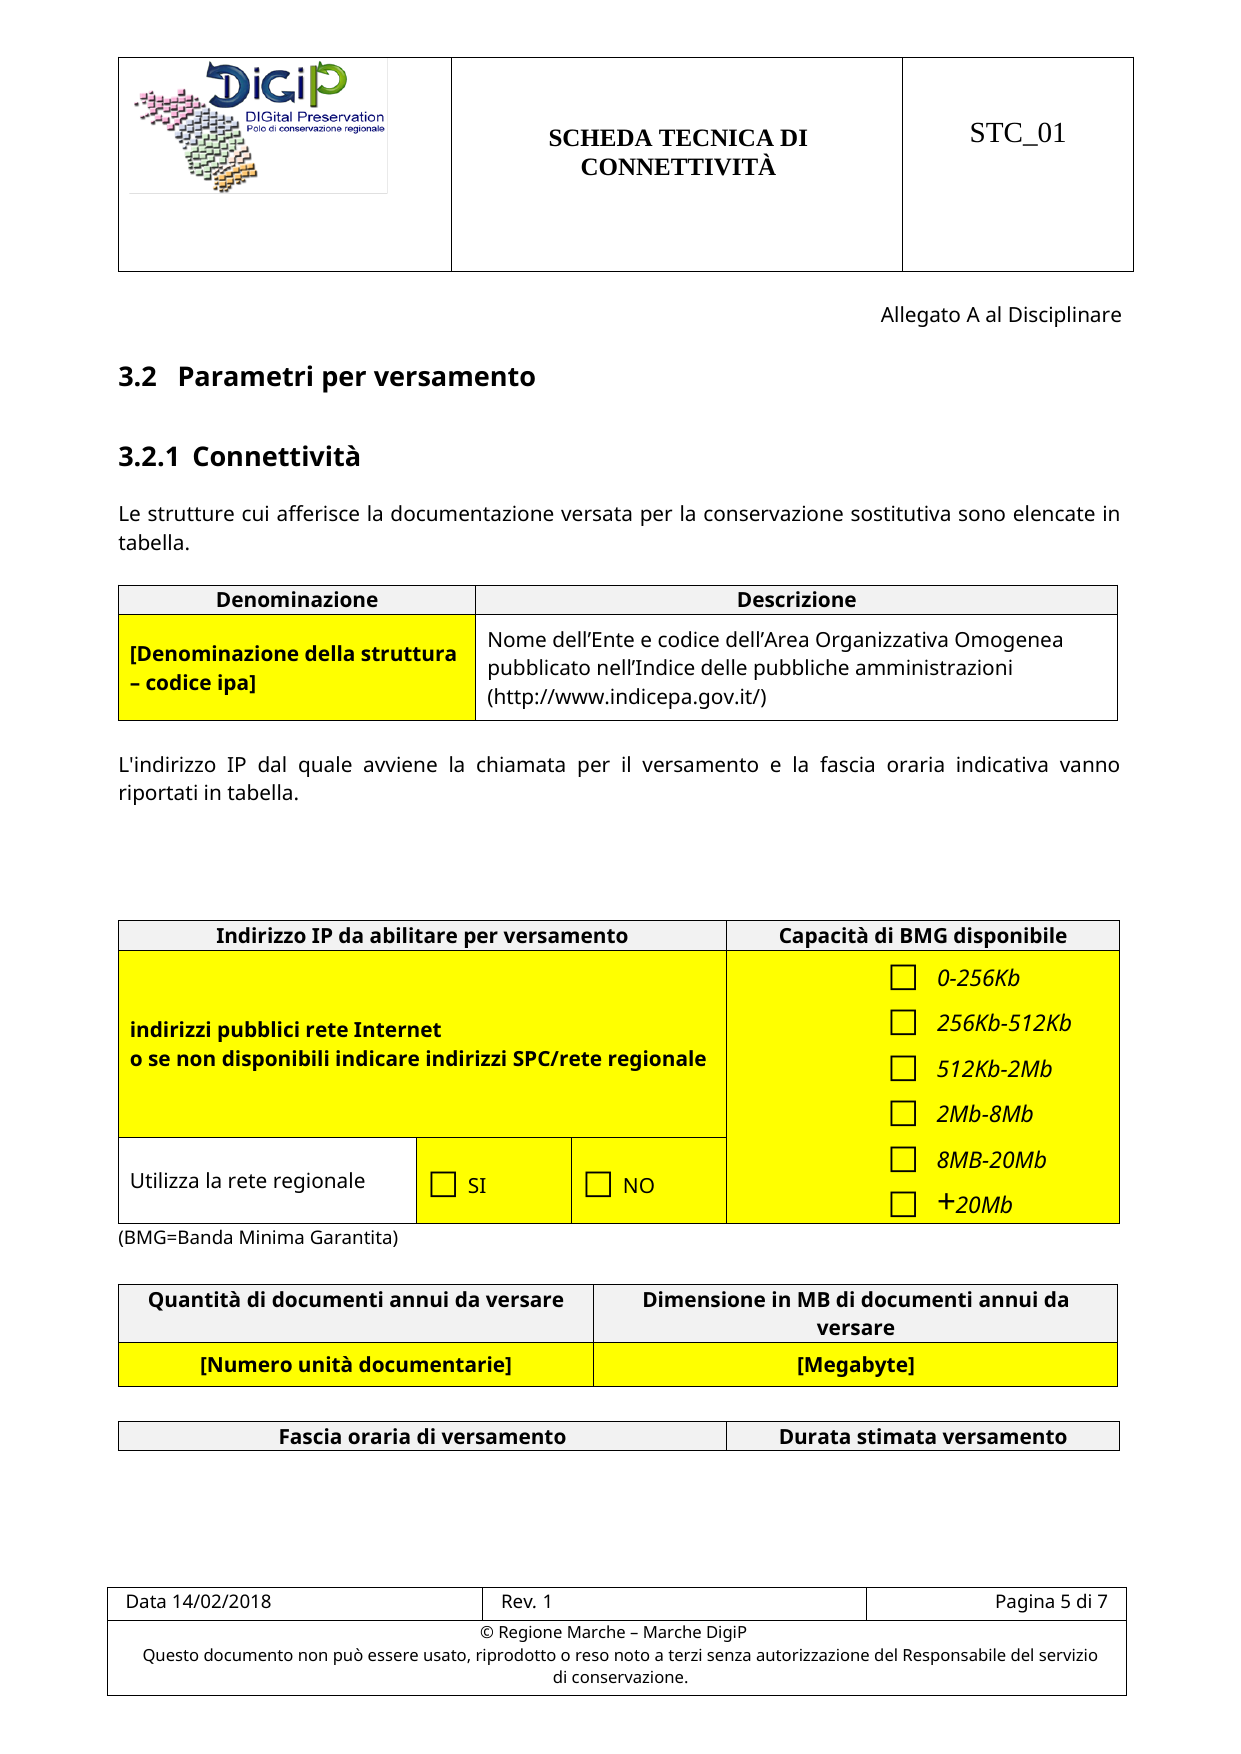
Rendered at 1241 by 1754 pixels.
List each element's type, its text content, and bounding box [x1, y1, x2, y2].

table_cell [Megabyte] [594, 1343, 1117, 1386]
subtitle Connettività [118, 438, 1122, 474]
table_cell Utilizza la rete regionale [119, 1138, 416, 1223]
text L'indirizzo IP dal quale avviene la chiamata per il versamento e la fascia oraria indicativa vanno riportati in tabella. [118, 750, 1122, 807]
table_header Quantità di documenti annui da versare [119, 1285, 593, 1342]
table_header Fascia oraria di versamento [119, 1422, 726, 1450]
table_header Capacità di BMG disponibile [727, 921, 1119, 950]
table_cell Nome dell’Ente e codice dell’Area Organizzativa Omogenea pubblicato nell’Indice delle pubbliche amministrazioni (http://www.indicepa.gov.it/) [476, 615, 1117, 720]
table_cell □ SI [417, 1138, 571, 1223]
text Le strutture cui afferisce la documentazione versata per la conservazione sostitutiva sono elencate in tabella. [118, 499, 1122, 556]
text (BMG=Banda Minima Garantita) [118, 1224, 1122, 1250]
table_header Indirizzo IP da abilitare per versamento [119, 921, 726, 950]
table_cell [Denominazione della struttura – codice ipa] [119, 615, 475, 720]
table_cell □ NO [572, 1138, 726, 1223]
picture [129, 58, 388, 194]
table_header Durata stimata versamento [727, 1422, 1119, 1450]
table_header Descrizione [476, 586, 1117, 614]
table_cell □ 0-256Kb □ 256Kb-512Kb □ 512Kb-2Mb □ 2Mb-8Mb □ 8MB-20Mb □ +20Mb [727, 951, 1119, 1223]
subtitle Parametri per versamento [118, 357, 1122, 394]
table_cell [Numero unità documentarie] [119, 1343, 593, 1386]
table_cell indirizzi pubblici rete Internet o se non disponibili indicare indirizzi SPC/rete regionale [119, 951, 726, 1137]
table_header Dimensione in MB di documenti annui da versare [594, 1285, 1117, 1342]
table_header Denominazione [119, 586, 475, 614]
